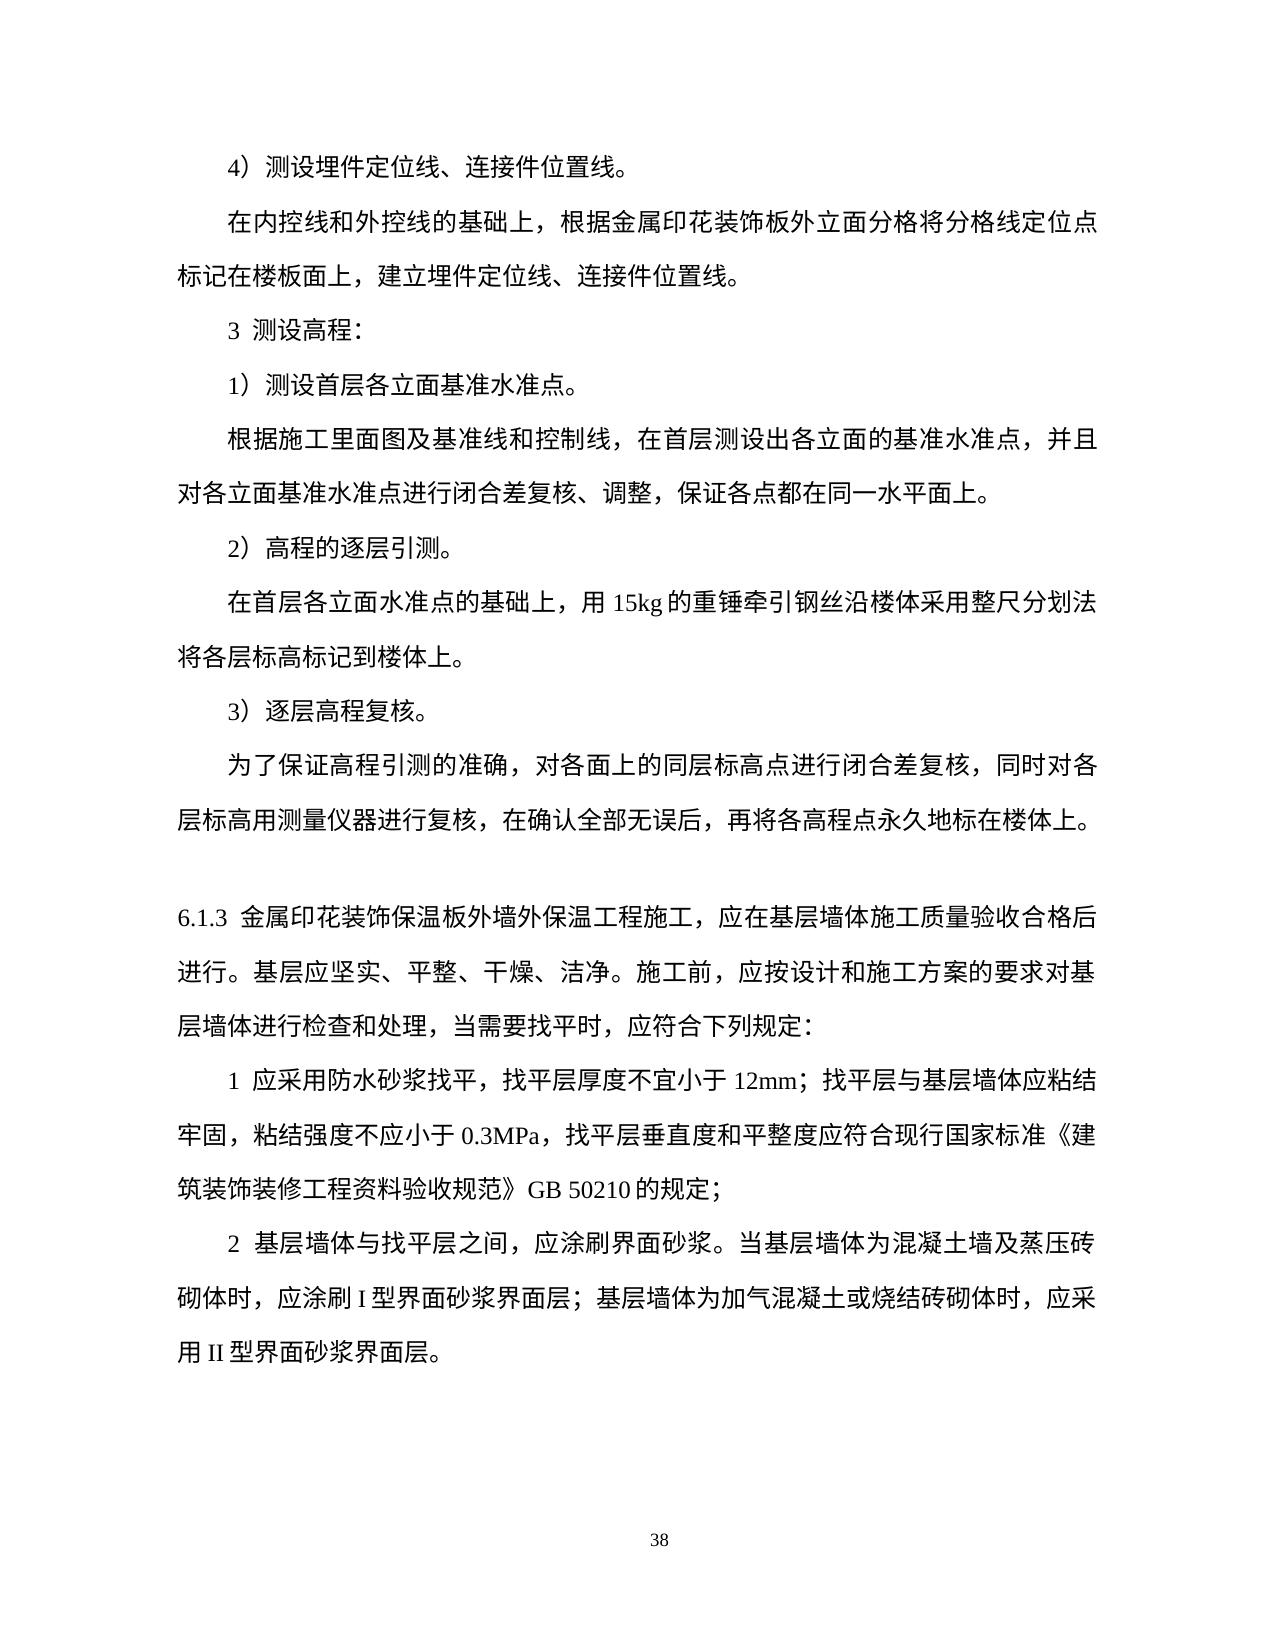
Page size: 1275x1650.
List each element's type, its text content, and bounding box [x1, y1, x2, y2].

text 1 应采用防水砂浆找平，找平层厚度不宜小于12mm；找平层与基层墙体应粘结牢固，粘结强度不应小于0.3MPa，找平层垂直度和平整度应符合现行国家标准《建筑装饰装修工程资料验收规范》GB 50210的规定； [177, 1061, 1098, 1206]
text 在内控线和外控线的基础上，根据金属印花装饰板外立面分格将分格线定位点标记在楼板面上，建立埋件定位线、连接件位置线。 [177, 202, 1098, 293]
text 2 基层墙体与找平层之间，应涂刷界面砂浆。当基层墙体为混凝土墙及蒸压砖砌体时，应涂刷I型界面砂浆界面层；基层墙体为加气混凝土或烧结砖砌体时，应采用II型界面砂浆界面层。 [177, 1224, 1098, 1369]
text 2）高程的逐层引测。 [177, 528, 1098, 564]
text 为了保证高程引测的准确，对各面上的同层标高点进行闭合差复核，同时对各层标高用测量仪器进行复核，在确认全部无误后，再将各高程点永久地标在楼体上。 [177, 746, 1098, 836]
text 3）逐层高程复核。 [177, 691, 1098, 728]
text 在首层各立面水准点的基础上，用15kg的重锤牵引钢丝沿楼体采用整尺分划法将各层标高标记到楼体上。 [177, 583, 1098, 673]
text 根据施工里面图及基准线和控制线，在首层测设出各立面的基准水准点，并且对各立面基准水准点进行闭合差复核、调整，保证各点都在同一水平面上。 [177, 419, 1098, 510]
text 4）测设埋件定位线、连接件位置线。 [177, 148, 1098, 184]
text 3 测设高程： [177, 311, 1098, 347]
text 1）测设首层各立面基准水准点。 [177, 365, 1098, 401]
text 6.1.3 金属印花装饰保温板外墙外保温工程施工，应在基层墙体施工质量验收合格后进行。基层应坚实、平整、干燥、洁净。施工前，应按设计和施工方案的要求对基层墙体进行检查和处理，当需要找平时，应符合下列规定： [177, 898, 1098, 1043]
